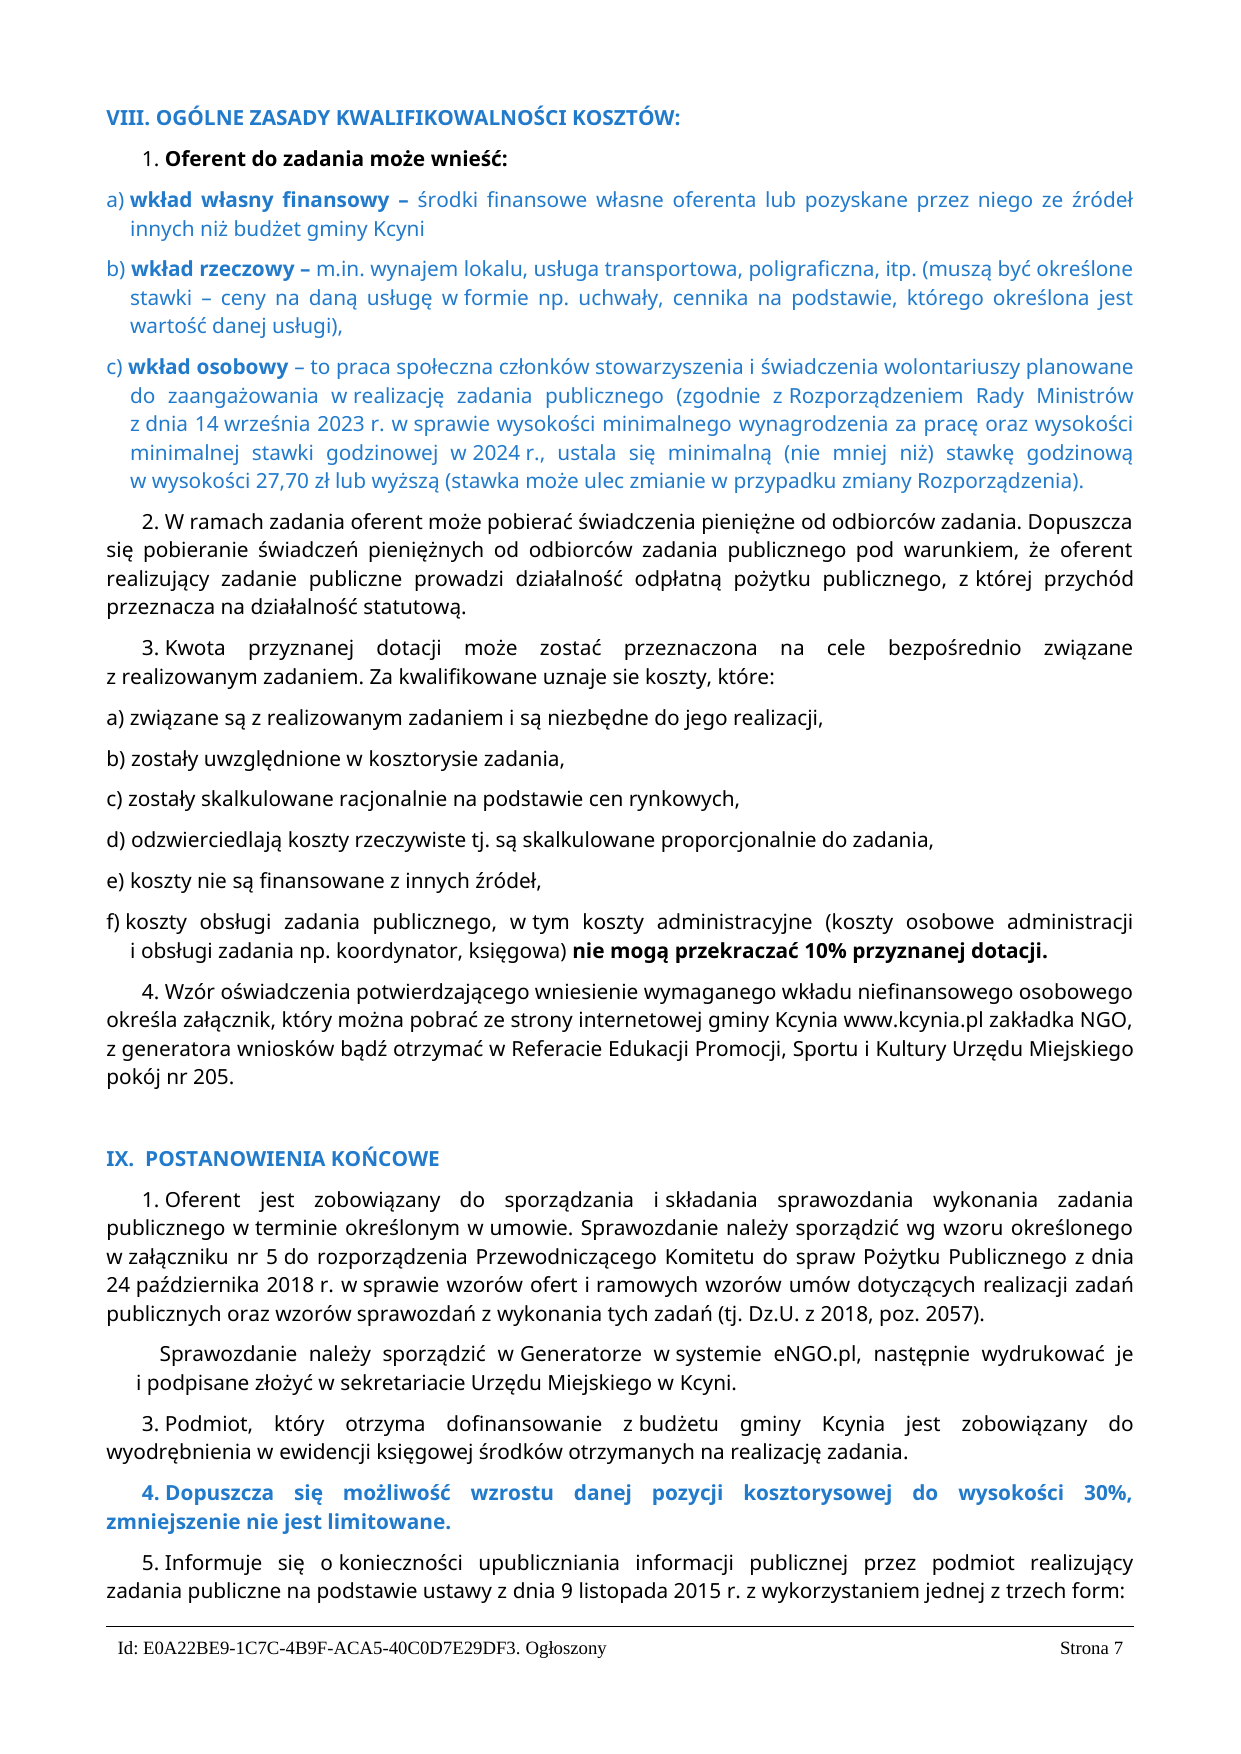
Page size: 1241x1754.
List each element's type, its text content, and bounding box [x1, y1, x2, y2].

text Sprawozdanie należy sporządzić w Generatorze w systemie eNGO.pl, następnie wydrukować je i podpisane złożyć w sekretariacie Urzędu Miejskiego w Kcyni. [136, 1339, 1134, 1396]
text 5. Informuje się o konieczności upubliczniania informacji publicznej przez podmiot realizujący zadania publiczne na podstawie ustawy z dnia 9 listopada 2015 r. z wykorzystaniem jednej z trzech form: [106, 1548, 1134, 1604]
text b) zostały uwzględnione w kosztorysie zadania, [106, 744, 1134, 772]
text 2. W ramach zadania oferent może pobierać świadczenia pieniężne od odbiorców zadania. Dopuszcza się pobieranie świadczeń pieniężnych od odbiorców zadania publicznego pod warunkiem, że oferent realizujący zadanie publiczne prowadzi działalność odpłatną pożytku publicznego, z której przychód przeznacza na działalność statutową. [106, 507, 1134, 621]
text d) odzwierciedlają koszty rzeczywiste tj. są skalkulowane proporcjonalnie do zadania, [106, 826, 1134, 854]
text b) wkład rzeczowy – m.in. wynajem lokalu, usługa transportowa, poligraficzna, itp. (muszą być określone stawki – ceny na daną usługę w formie np. uchwały, cennika na podstawie, którego określona jest wartość danej usługi), [106, 254, 1134, 340]
text a) związane są z realizowanym zadaniem i są niezbędne do jego realizacji, [106, 703, 1134, 731]
text 4. Wzór oświadczenia potwierdzającego wniesienie wymaganego wkładu niefinansowego osobowego określa załącznik, który można pobrać ze strony internetowej gminy Kcynia www.kcynia.pl zakładka NGO, z generatora wniosków bądź otrzymać w Referacie Edukacji Promocji, Sportu i Kultury Urzędu Miejskiego pokój nr 205. [106, 977, 1134, 1091]
text c) zostały skalkulowane racjonalnie na podstawie cen rynkowych, [106, 784, 1134, 813]
text f) koszty obsługi zadania publicznego, w tym koszty administracyjne (koszty osobowe administracji i obsługi zadania np. koordynator, księgowa) nie mogą przekraczać 10% przyznanej dotacji. [106, 907, 1134, 964]
text c) wkład osobowy – to praca społeczna członków stowarzyszenia i świadczenia wolontariuszy planowane do zaangażowania w realizację zadania publicznego (zgodnie z Rozporządzeniem Rady Ministrów z dnia 14 września 2023 r. w sprawie wysokości minimalnego wynagrodzenia za pracę oraz wysokości minimalnej stawki godzinowej w 2024 r., ustala się minimalną (nie mniej niż) stawkę godzinową w wysokości 27,70 zł lub wyższą (stawka może ulec zmianie w przypadku zmiany Rozporządzenia). [106, 352, 1134, 494]
text VIII. OGÓLNE ZASADY KWALIFIKOWALNOŚCI KOSZTÓW: [106, 103, 1134, 132]
text 4. Dopuszcza się możliwość wzrostu danej pozycji kosztorysowej do wysokości 30%, zmniejszenie nie jest limitowane. [106, 1478, 1134, 1535]
text 3. Kwota przyznanej dotacji może zostać przeznaczona na cele bezpośrednio związane z realizowanym zadaniem. Za kwalifikowane uznaje sie koszty, które: [106, 633, 1134, 690]
text 1. Oferent jest zobowiązany do sporządzania i składania sprawozdania wykonania zadania publicznego w terminie określonym w umowie. Sprawozdanie należy sporządzić wg wzoru określonego w załączniku nr 5 do rozporządzenia Przewodniczącego Komitetu do spraw Pożytku Publicznego z dnia 24 października 2018 r. w sprawie wzorów ofert i ramowych wzorów umów dotyczących realizacji zadań publicznych oraz wzorów sprawozdań z wykonania tych zadań (tj. Dz.U. z 2018, poz. 2057). [106, 1185, 1134, 1327]
text 1. Oferent do zadania może wnieść: [106, 144, 1134, 173]
text e) koszty nie są finansowane z innych źródeł, [106, 866, 1134, 895]
text 3. Podmiot, który otrzyma dofinansowanie z budżetu gminy Kcynia jest zobowiązany do wyodrębnienia w ewidencji księgowej środków otrzymanych na realizację zadania. [106, 1409, 1134, 1466]
text a) wkład własny finansowy – środki finansowe własne oferenta lub pozyskane przez niego ze źródeł innych niż budżet gminy Kcyni [106, 185, 1134, 242]
text IX. POSTANOWIENIA KOŃCOWE [106, 1144, 1134, 1172]
